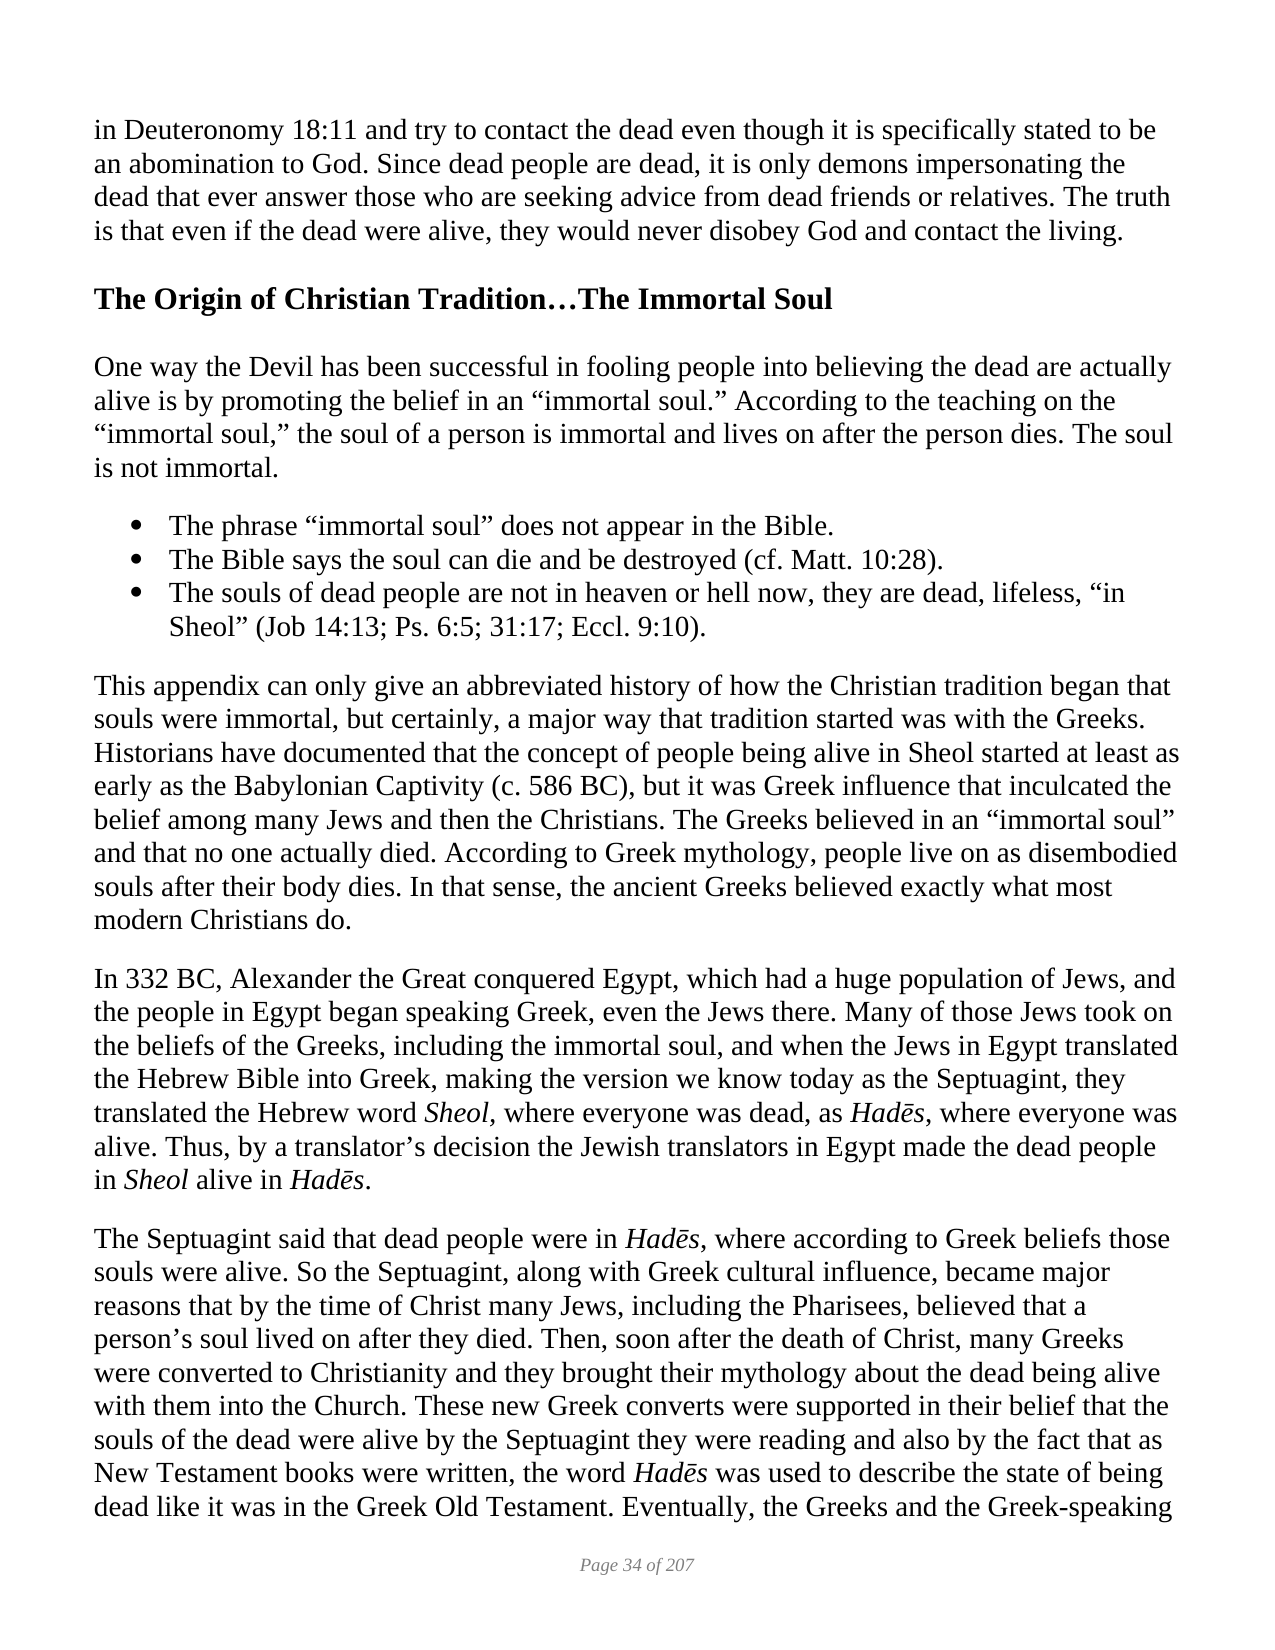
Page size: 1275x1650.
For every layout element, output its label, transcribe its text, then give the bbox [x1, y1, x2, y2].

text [94, 112, 1181, 247]
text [94, 1221, 1181, 1523]
text In 332 BC, Alexander the Great conquered Egypt, which had a huge population of Jews, and the people in Egypt began speaking Greek, even the Jews there. Many of those Jews took on the beliefs of the Greeks, including the immortal soul, and when the Jews in Egypt translated the Hebrew Bible into Greek, making the version we know today as the Septuagint, they translated the Hebrew word Sheol, where everyone was dead, as Hadēs, where everyone was alive. Thus, by a translator’s decision the Jewish translators in Egypt made the dead people in Sheol alive in Hadēs. [94, 961, 1181, 1196]
list The phrase “immortal soul” does not appear in the Bible. [131, 508, 1181, 542]
list The souls of dead people are not in heaven or hell now, they are dead, lifeless, “in Sheol” (Job 14:13; Ps. 6:5; 31:17; Eccl. 9:10). [131, 576, 1181, 643]
text The Origin of Christian Tradition…The Immortal Soul [94, 280, 1181, 316]
text One way the Devil has been successful in fooling people into believing the dead are actually alive is by promoting the belief in an “immortal soul.” According to the teaching on the “immortal soul,” the soul of a person is immortal and lives on after the person dies. The soul is not immortal. [94, 349, 1181, 483]
list The Bible says the soul can die and be destroyed (cf. Matt. 10:28). [131, 542, 1181, 576]
text This appendix can only give an abbreviated history of how the Christian tradition began that souls were immortal, but certainly, a major way that tradition started was with the Greeks. Historians have documented that the concept of people being alive in Sheol started at least as early as the Babylonian Captivity (c. 586 BC), but it was Greek influence that inculcated the belief among many Jews and then the Christians. The Greeks believed in an “immortal soul” and that no one actually died. According to Greek mythology, people live on as disembodied souls after their body dies. In that sense, the ancient Greeks believed exactly what most modern Christians do. [94, 668, 1181, 936]
